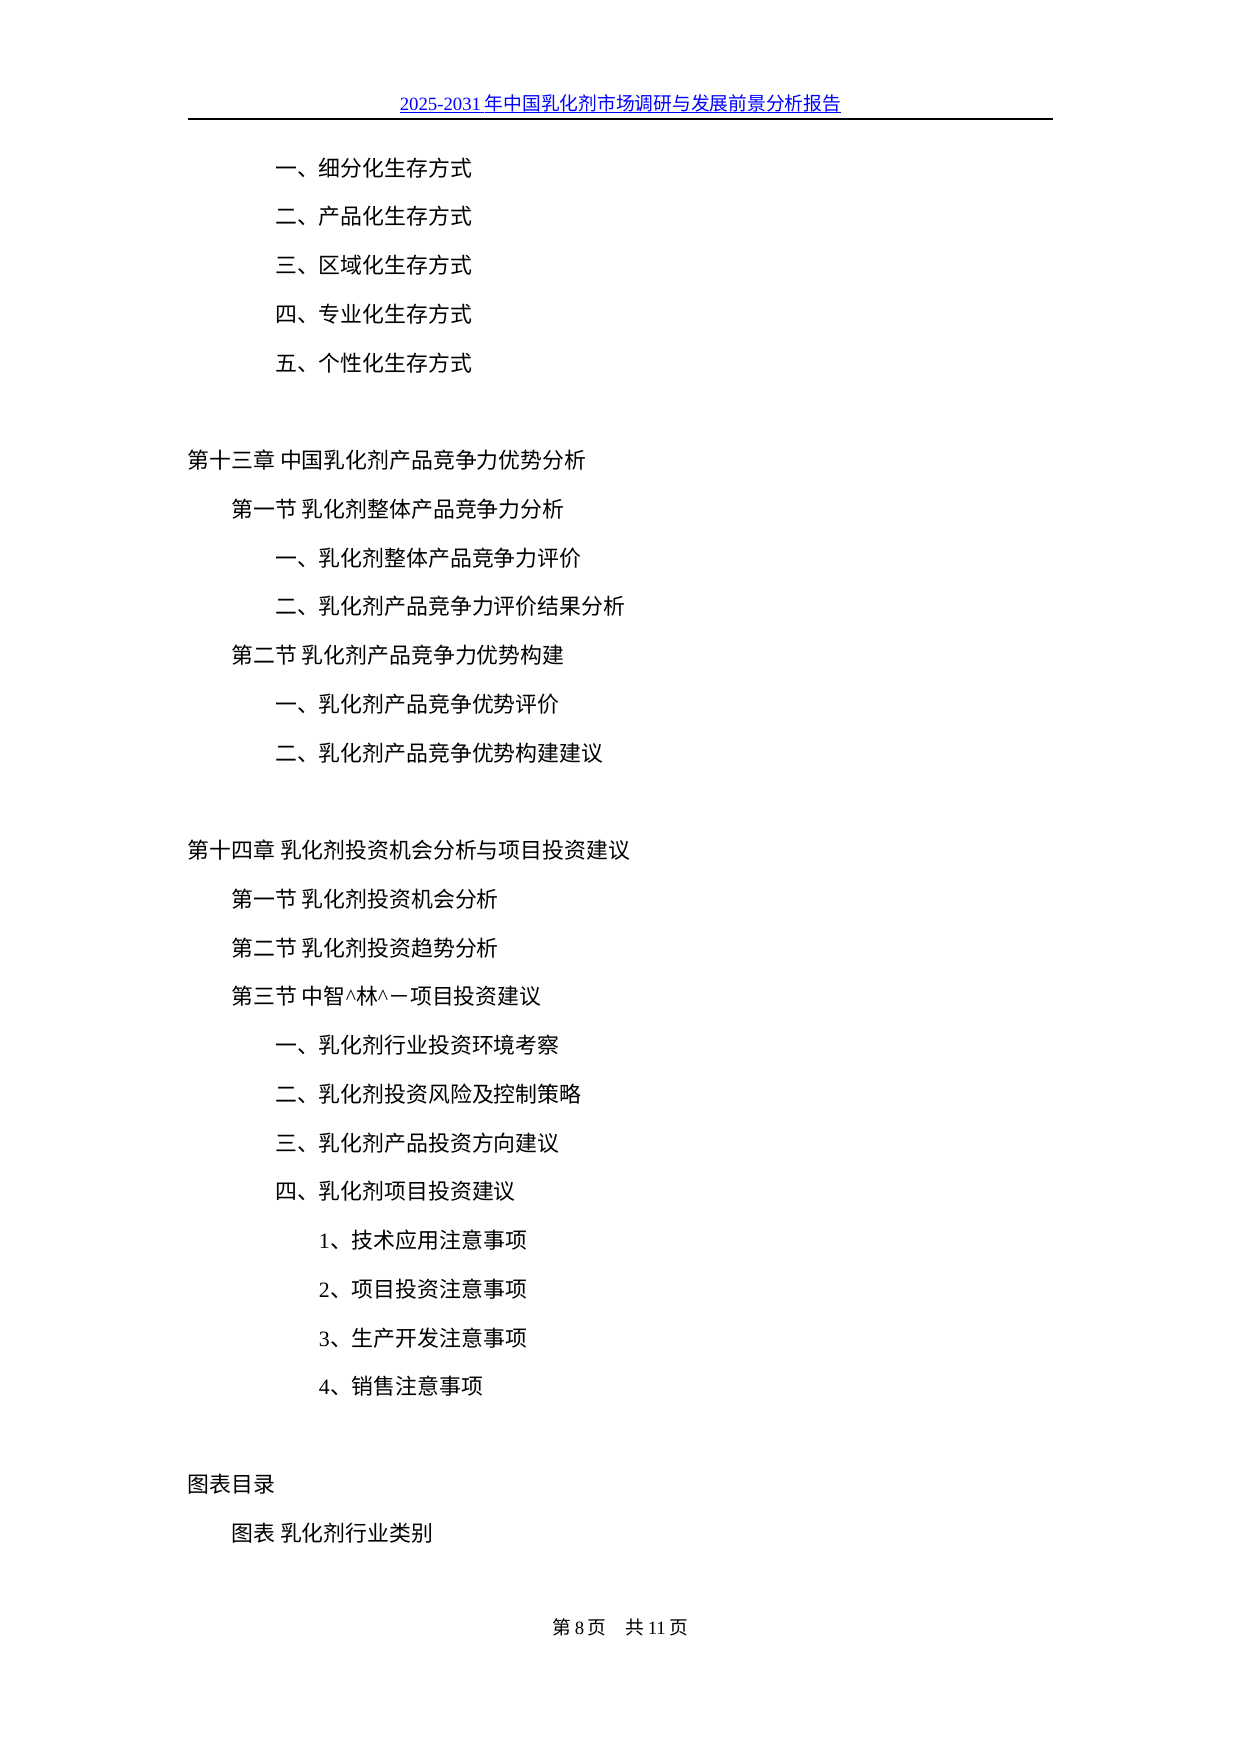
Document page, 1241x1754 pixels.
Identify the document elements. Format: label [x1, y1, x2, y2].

text [187, 150, 1053, 1548]
